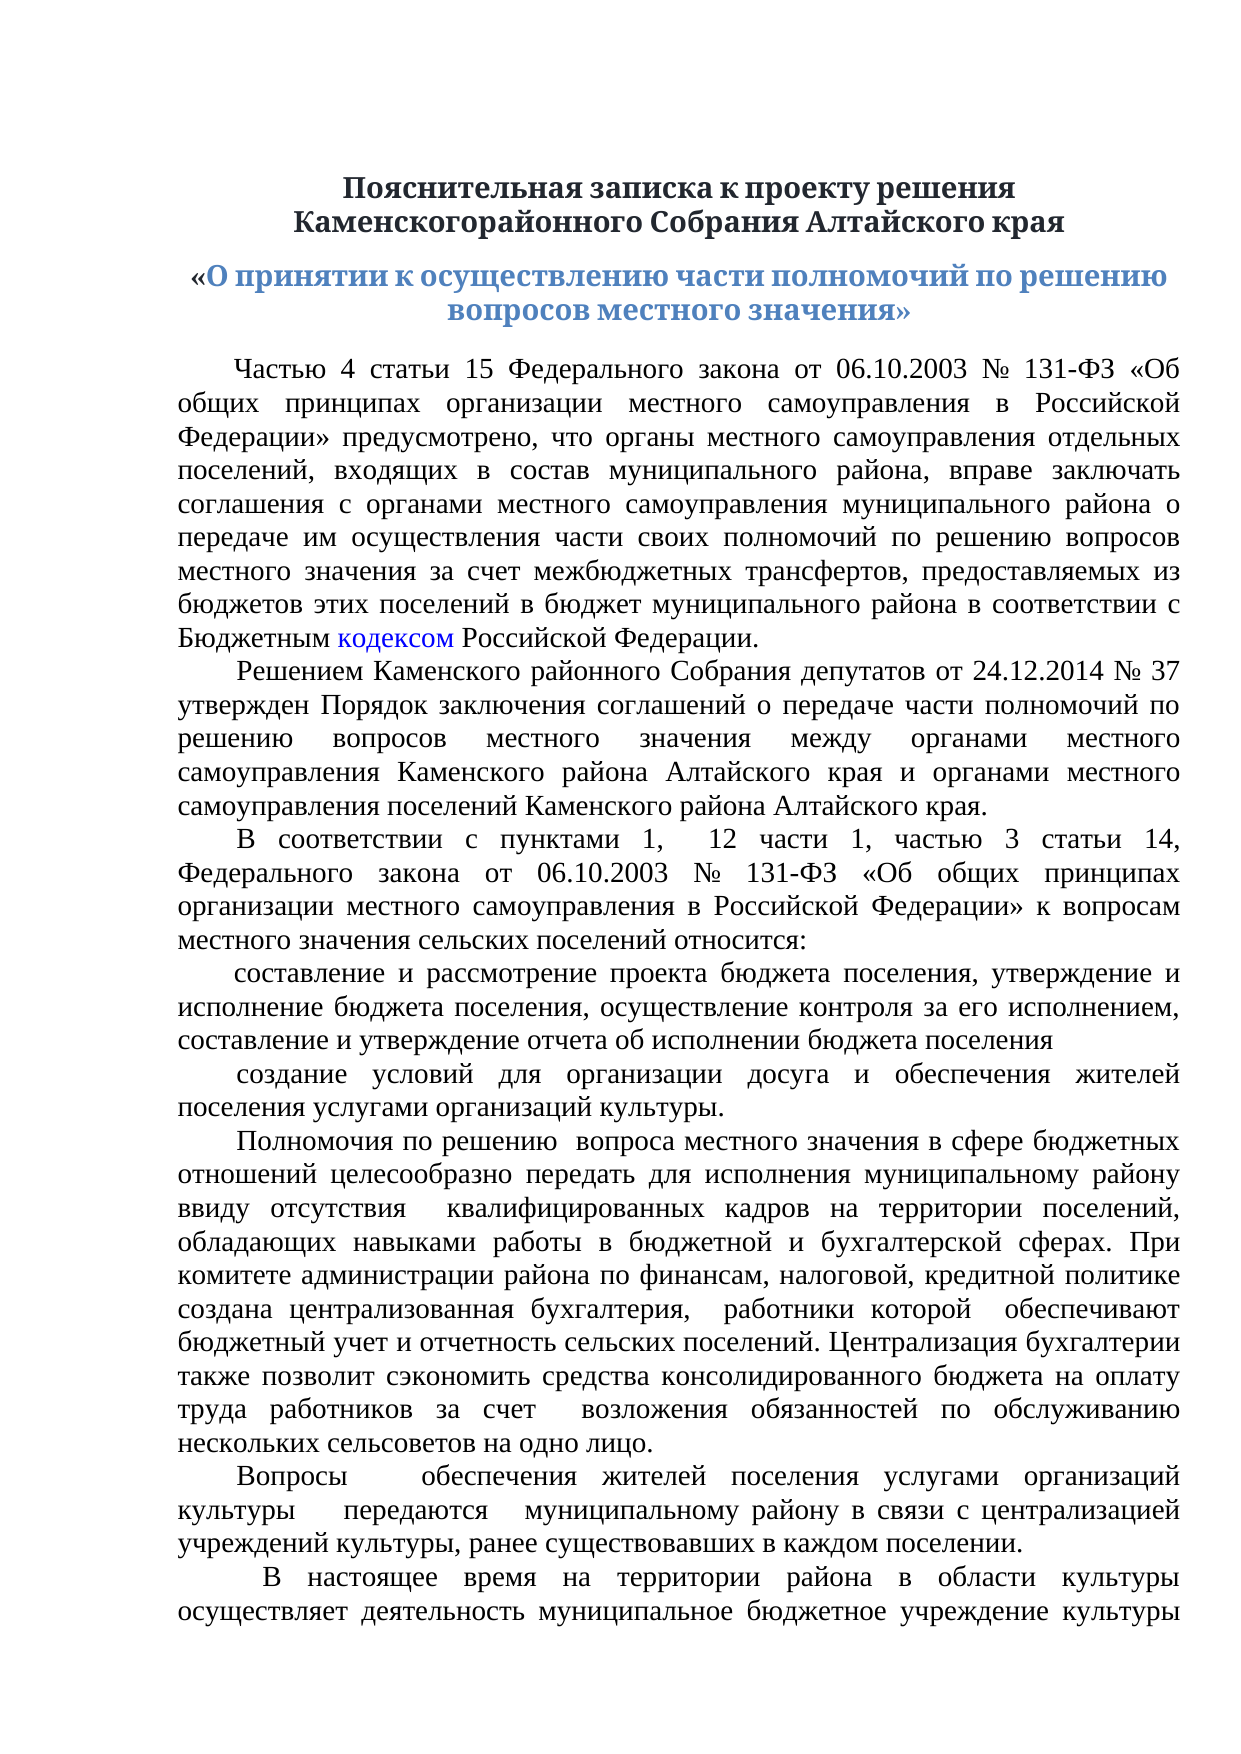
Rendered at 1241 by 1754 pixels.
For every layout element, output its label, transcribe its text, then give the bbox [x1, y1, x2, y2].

text Полномочия по решению вопроса местного значения в сфере бюджетных отношений целесообразно передать для исполнения муниципальному району ввиду отсутствия квалифицированных кадров на территории поселений, обладающих навыками работы в бюджетной и бухгалтерской сферах. При комитете администрации района по финансам, налоговой, кредитной политике создана централизованная бухгалтерия, работники которой обеспечивают бюджетный учет и отчетность сельских поселений. Централизация бухгалтерии также позволит сэкономить средства консолидированного бюджета на оплату труда работников за счет возложения обязанностей по обслуживанию нескольких сельсоветов на одно лицо. [177, 1123, 1181, 1458]
text Решением Каменского районного Собрания депутатов от 24.12.2014 № 37 утвержден Порядок заключения соглашений о передаче части полномочий по решению вопросов местного значения между органами местного самоуправления Каменского района Алтайского края и органами местного самоуправления поселений Каменского района Алтайского края. [177, 653, 1181, 821]
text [177, 1559, 1181, 1626]
text Вопросы обеспечения жителей поселения услугами организаций культуры передаются муниципальному району в связи с централизацией учреждений культуры, ранее существовавших в каждом поселении. [177, 1458, 1181, 1559]
subtitle Пояснительная записка к проекту решения Каменскогорайонного Собрания Алтайского края [177, 172, 1181, 239]
text Частью 4 статьи 15 Федерального закона от 06.10.2003 № 131-ФЗ «Об общих принципах организации местного самоуправления в Российской Федерации» предусмотрено, что органы местного самоуправления отдельных поселений, входящих в состав муниципального района, вправе заключать соглашения с органами местного самоуправления муниципального района о передаче им осуществления части своих полномочий по решению вопросов местного значения за счет межбюджетных трансфертов, предоставляемых из бюджетов этих поселений в бюджет муниципального района в соответствии с Бюджетным кодексом Российской Федерации. [177, 352, 1181, 653]
text создание условий для организации досуга и обеспечения жителей поселения услугами организаций культуры. [177, 1056, 1181, 1123]
text В соответствии с пунктами 1, 12 части 1, частью 3 статьи 14, Федерального закона от 06.10.2003 № 131-ФЗ «Об общих принципах организации местного самоуправления в Российской Федерации» к вопросам местного значения сельских поселений относится: [177, 821, 1181, 955]
subtitle «О принятии к осуществлению части полномочий по решению вопросов местного значения» [177, 260, 1181, 327]
text составление и рассмотрение проекта бюджета поселения, утверждение и исполнение бюджета поселения, осуществление контроля за его исполнением, составление и утверждение отчета об исполнении бюджета поселения [177, 955, 1181, 1056]
